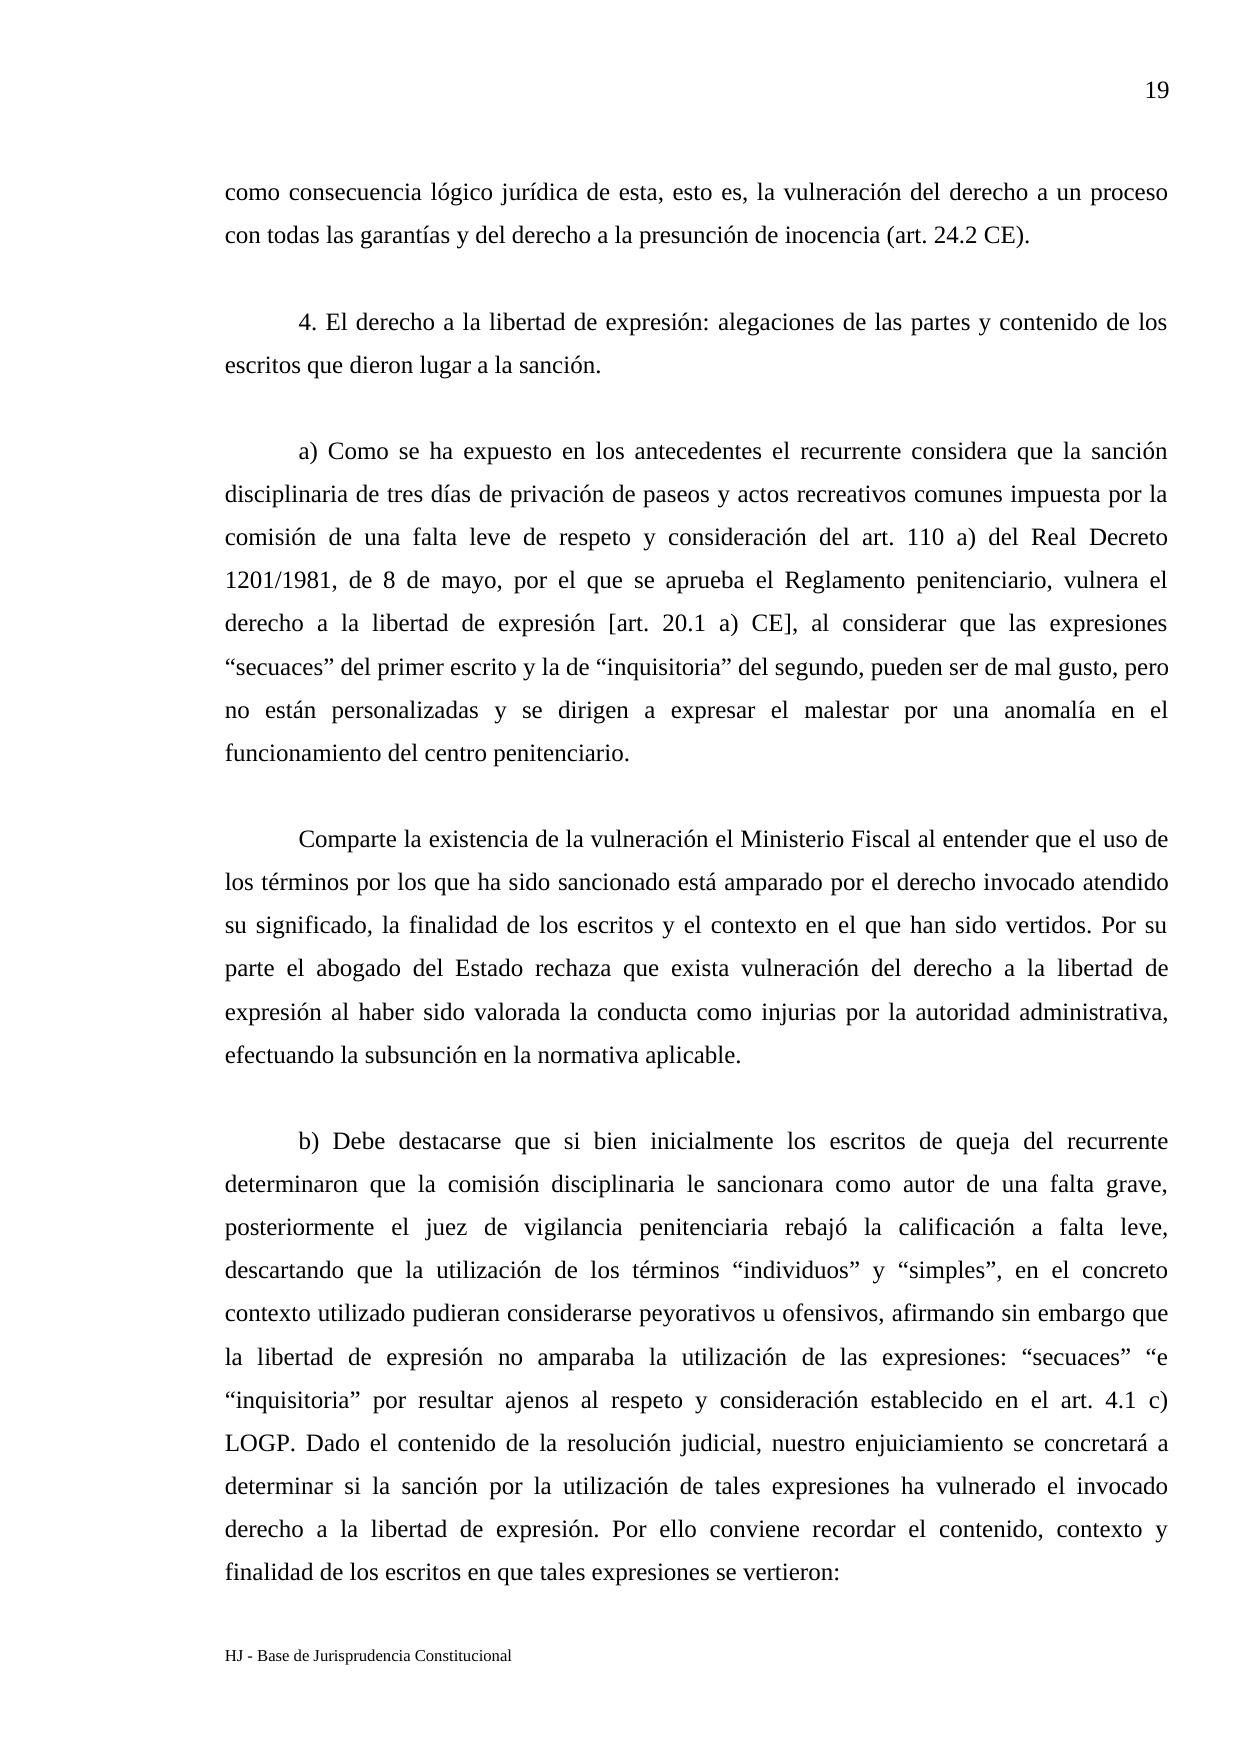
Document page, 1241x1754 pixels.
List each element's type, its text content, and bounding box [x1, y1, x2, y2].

text a) Como se ha expuesto en los antecedentes el recurrente considera que la sanción disciplinaria de tres días de privación de paseos y actos recreativos comunes impuesta por la comisión de una falta leve de respeto y consideración del art. 110 a) del Real Decreto 1201/1981, de 8 de mayo, por el que se aprueba el Reglamento penitenciario, vulnera el derecho a la libertad de expresión [art. 20.1 a) CE], al considerar que las expresiones “secuaces” del primer escrito y la de “inquisitoria” del segundo, pueden ser de mal gusto, pero no están personalizadas y se dirigen a expresar el malestar por una anomalía en el funcionamiento del centro penitenciario. [224, 436, 1169, 767]
text 4. El derecho a la libertad de expresión: alegaciones de las partes y contenido de los escritos que dieron lugar a la sanción. [224, 307, 1169, 378]
text Comparte la existencia de la vulneración el Ministerio Fiscal al entender que el uso de los términos por los que ha sido sancionado está amparado por el derecho invocado atendido su significado, la finalidad de los escritos y el contexto en el que han sido vertidos. Por su parte el abogado del Estado rechaza que exista vulneración del derecho a la libertad de expresión al haber sido valorada la conducta como injurias por la autoridad administrativa, efectuando la subsunción en la normativa aplicable. [224, 824, 1169, 1068]
text b) Debe destacarse que si bien inicialmente los escritos de queja del recurrente determinaron que la comisión disciplinaria le sancionara como autor de una falta grave, posteriormente el juez de vigilancia penitenciaria rebajó la calificación a falta leve, descartando que la utilización de los términos “individuos” y “simples”, en el concreto contexto utilizado pudieran considerarse peyorativos u ofensivos, afirmando sin embargo que la libertad de expresión no amparaba la utilización de las expresiones: “secuaces” “e “inquisitoria” por resultar ajenos al respeto y consideración establecido en el art. 4.1 c) LOGP. Dado el contenido de la resolución judicial, nuestro enjuiciamiento se concretará a determinar si la sanción por la utilización de tales expresiones ha vulnerado el invocado derecho a la libertad de expresión. Por ello conviene recordar el contenido, contexto y finalidad de los escritos en que tales expresiones se vertieron: [224, 1126, 1169, 1586]
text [224, 177, 1169, 249]
